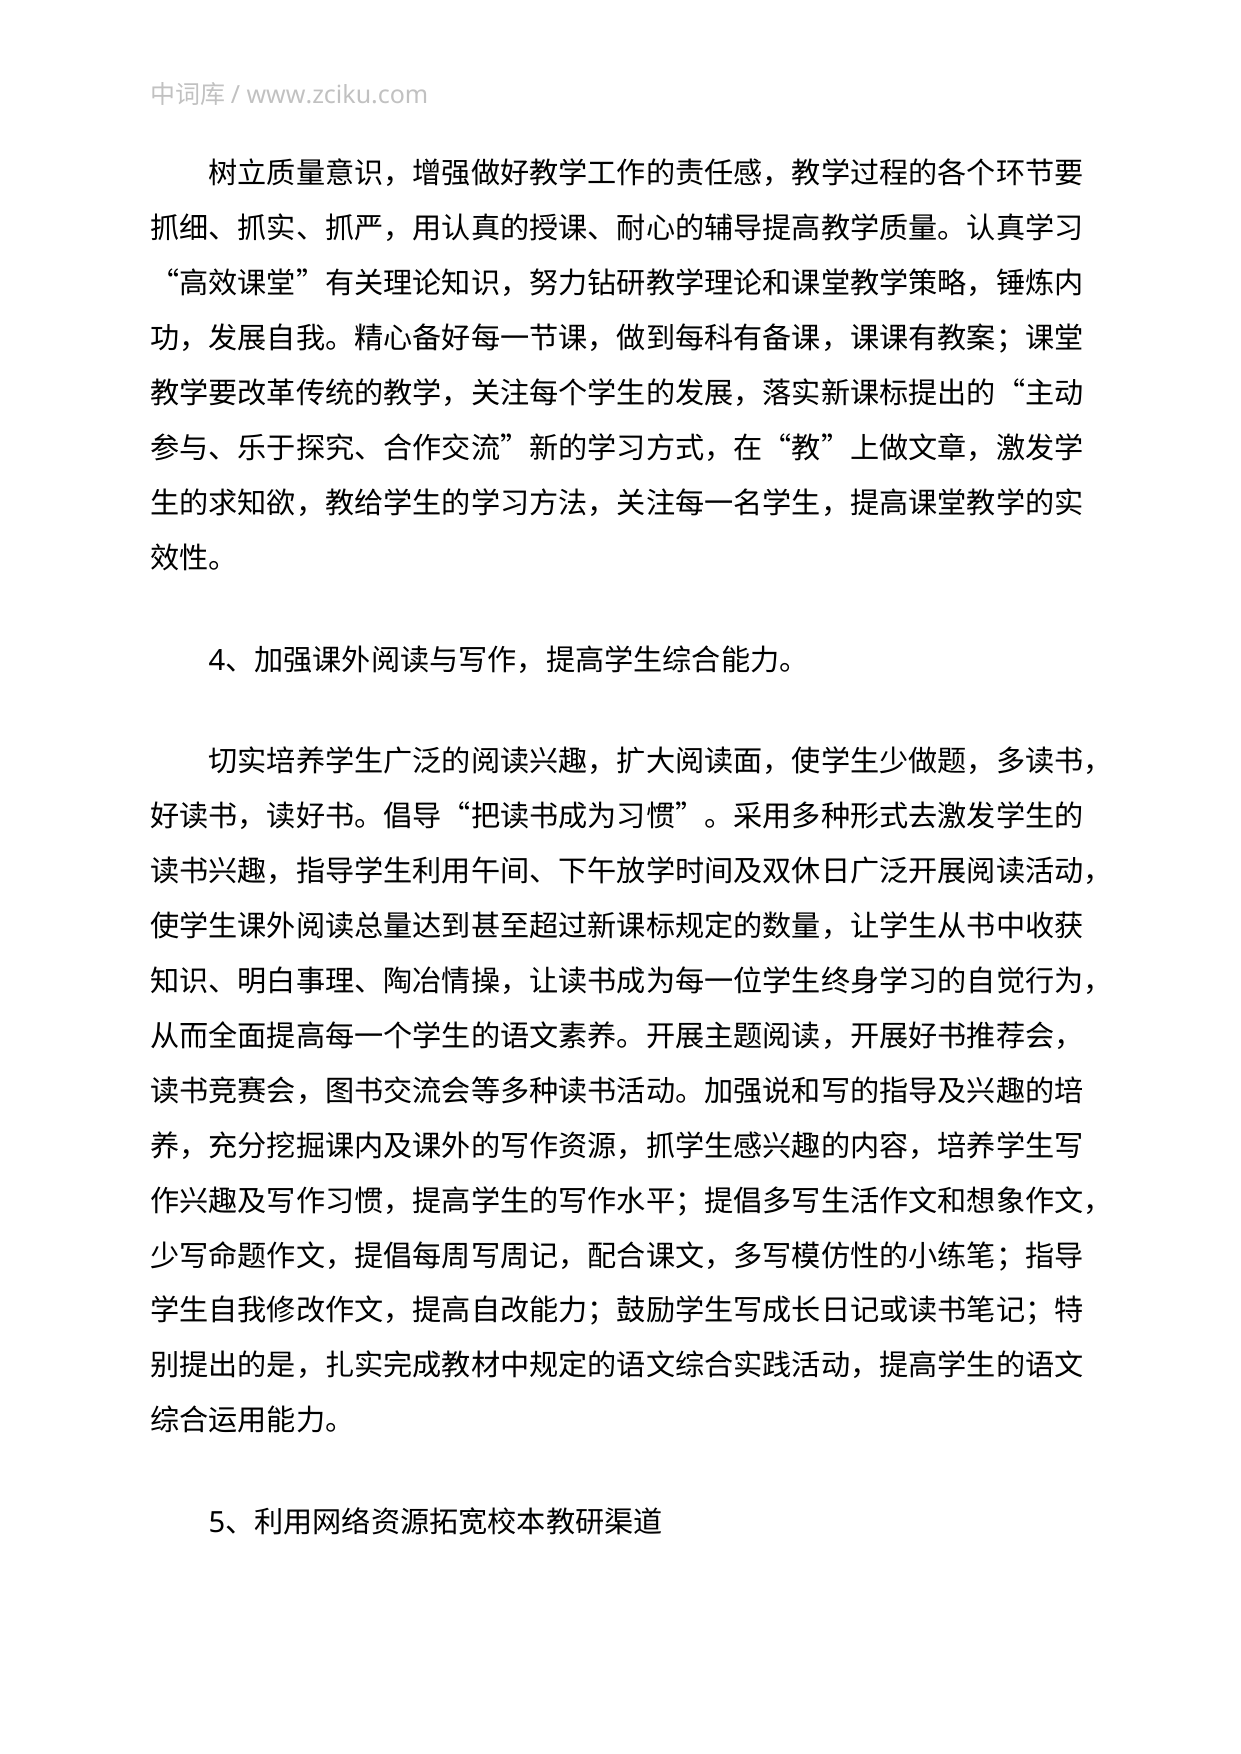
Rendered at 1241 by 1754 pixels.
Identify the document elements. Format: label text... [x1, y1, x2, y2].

text 切实培养学生广泛的阅读兴趣，扩大阅读面，使学生少做题，多读书，好读书，读好书。倡导“把读书成为习惯”。采用多种形式去激发学生的读书兴趣，指导学生利用午间、下午放学时间及双休日广泛开展阅读活动，使学生课外阅读总量达到甚至超过新课标规定的数量，让学生从书中收获知识、明白事理、陶冶情操，让读书成为每一位学生终身学习的自觉行为，从而全面提高每一个学生的语文素养。开展主题阅读，开展好书推荐会，读书竞赛会，图书交流会等多种读书活动。加强说和写的指导及兴趣的培养，充分挖掘课内及课外的写作资源，抓学生感兴趣的内容，培养学生写作兴趣及写作习惯，提高学生的写作水平；提倡多写生活作文和想象作文，少写命题作文，提倡每周写周记，配合课文，多写模仿性的小练笔；指导学生自我修改作文，提高自改能力；鼓励学生写成长日记或读书笔记；特别提出的是，扎实完成教材中规定的语文综合实践活动，提高学生的语文综合运用能力。 [150, 738, 1090, 1439]
text 树立质量意识，增强做好教学工作的责任感，教学过程的各个环节要抓细、抓实、抓严，用认真的授课、耐心的辅导提高教学质量。认真学习“高效课堂”有关理论知识，努力钻研教学理论和课堂教学策略，锤炼内功，发展自我。精心备好每一节课，做到每科有备课，课课有教案；课堂教学要改革传统的教学，关注每个学生的发展，落实新课标提出的“主动参与、乐于探究、合作交流”新的学习方式，在“教”上做文章，激发学生的求知欲，教给学生的学习方法，关注每一名学生，提高课堂教学的实效性。 [150, 150, 1090, 577]
text 5、利用网络资源拓宽校本教研渠道 [150, 1498, 1090, 1541]
text 4、加强课外阅读与写作，提高学生综合能力。 [150, 636, 1090, 678]
